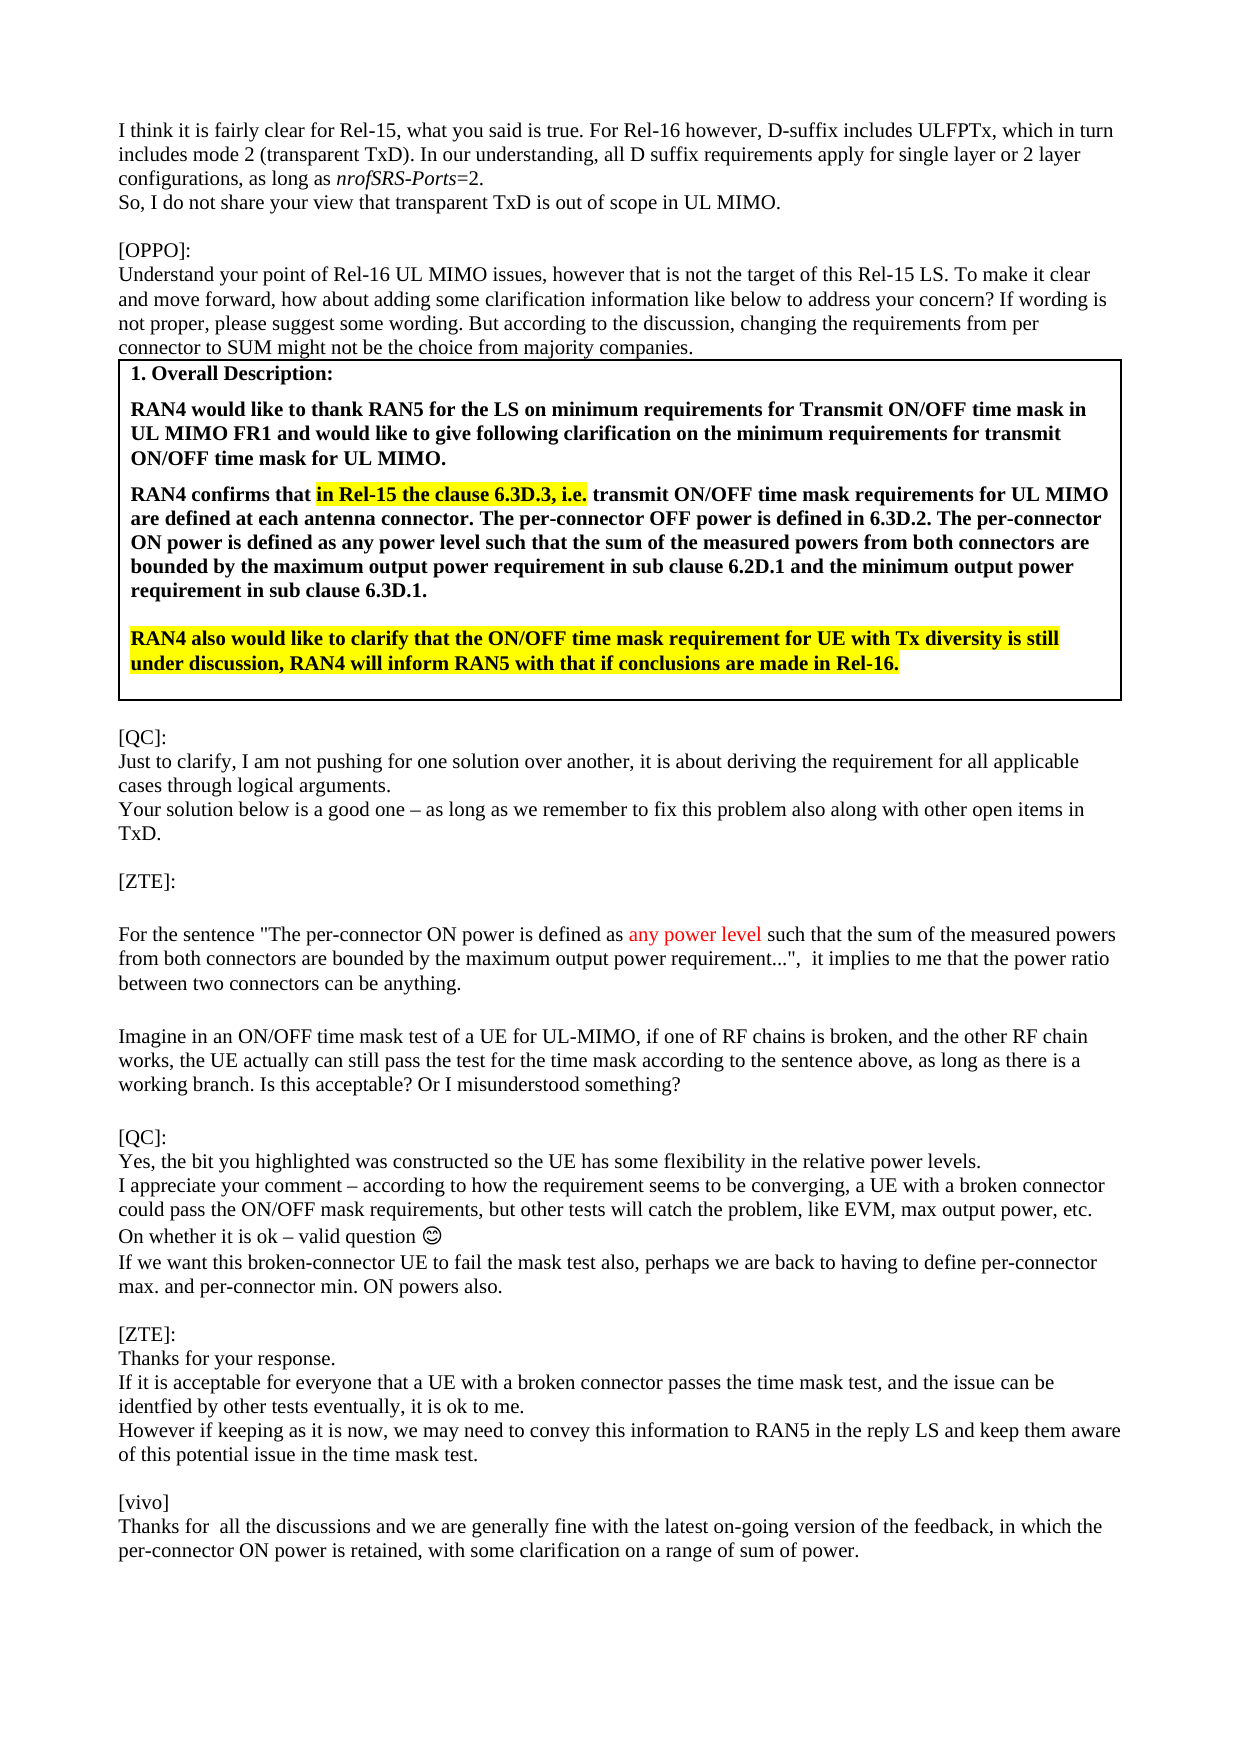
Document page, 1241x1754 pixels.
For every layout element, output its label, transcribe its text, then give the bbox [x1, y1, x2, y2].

text Thanks for your response. [118, 1346, 1122, 1370]
text If we want this broken-connector UE to fail the mask test also, perhaps we are back to having to define per-connector max. and per-connector min. ON powers also. [118, 1250, 1122, 1298]
text For the sentence "The per-connector ON power is defined as any power level such that the sum of the measured powers from both connectors are bounded by the maximum output power requirement...", it implies to me that the power ratio between two connectors can be anything. [118, 922, 1122, 994]
text Your solution below is a good one – as long as we remember to fix this problem also along with other open items in TxD. [118, 797, 1122, 845]
text [QC]: [118, 725, 1122, 749]
text Just to clarify, I am not pushing for one solution over another, it is about deriving the requirement for all applicable cases through logical arguments. [118, 749, 1122, 797]
text Imagine in an ON/OFF time mask test of a UE for UL-MIMO, if one of RF chains is broken, and the other RF chain works, the UE actually can still pass the test for the time mask according to the sentence above, as long as there is a working branch. Is this acceptable? Or I misunderstood something? [118, 1024, 1122, 1096]
text Understand your point of Rel-16 UL MIMO issues, however that is not the target of this Rel-15 LS. To make it clear and move forward, how about adding some clarification information like below to address your concern? If wording is not proper, please suggest some wording. But according to the discussion, changing the requirements from per connector to SUM might not be the choice from majority companies. [118, 262, 1122, 359]
text However if keeping as it is now, we may need to convey this information to RAN5 in the reply LS and keep them aware of this potential issue in the time mask test. [118, 1418, 1122, 1466]
text Thanks for all the discussions and we are generally fine with the latest on-going version of the feedback, in which the per-connector ON power is retained, with some clarification on a range of sum of power. [118, 1514, 1122, 1562]
text I appreciate your comment – according to how the requirement seems to be converging, a UE with a broken connector could pass the ON/OFF mask requirements, but other tests will catch the problem, like EVM, max output power, etc. On whether it is ok – valid question 😊 [118, 1173, 1122, 1250]
text So, I do not share your view that transparent TxD is out of scope in UL MIMO. [118, 190, 1122, 214]
text [ZTE]: [118, 1322, 1122, 1346]
text [QC]: [118, 1125, 1122, 1149]
text [ZTE]: [118, 869, 1122, 893]
text [OPPO]: [118, 238, 1122, 262]
text I think it is fairly clear for Rel-15, what you said is true. For Rel-16 however, D-suffix includes ULFPTx, which in turn includes mode 2 (transparent TxD). In our understanding, all D suffix requirements apply for single layer or 2 layer configurations, as long as nrofSRS-Ports=2. [118, 118, 1122, 190]
text If it is acceptable for everyone that a UE with a broken connector passes the time mask test, and the issue can be identfied by other tests eventually, it is ok to me. [118, 1370, 1122, 1418]
text [vivo] [118, 1490, 1122, 1514]
text Yes, the bit you highlighted was constructed so the UE has some flexibility in the relative power levels. [118, 1149, 1122, 1173]
table_header 1. Overall Description: RAN4 would like to thank RAN5 for the LS on minimum requirements for Transmit ON/OFF time mask in UL MIMO FR1 and would like to give following clarification on the minimum requirements for transmit ON/OFF time mask for UL MIMO. RAN4 confirms that in Rel-15 the clause 6.3D.3, i.e. transmit ON/OFF time mask requirements for UL MIMO are defined at each antenna connector. The per-connector OFF power is defined in 6.3D.2. The per-connector ON power is defined as any power level such that the sum of the measured powers from both connectors are bounded by the maximum output power requirement in sub clause 6.2D.1 and the minimum output power requirement in sub clause 6.3D.1. RAN4 also would like to clarify that the ON/OFF time mask requirement for UE with Tx diversity is still under discussion, RAN4 will inform RAN5 with that if conclusions are made in Rel-16. [120, 361, 1120, 698]
